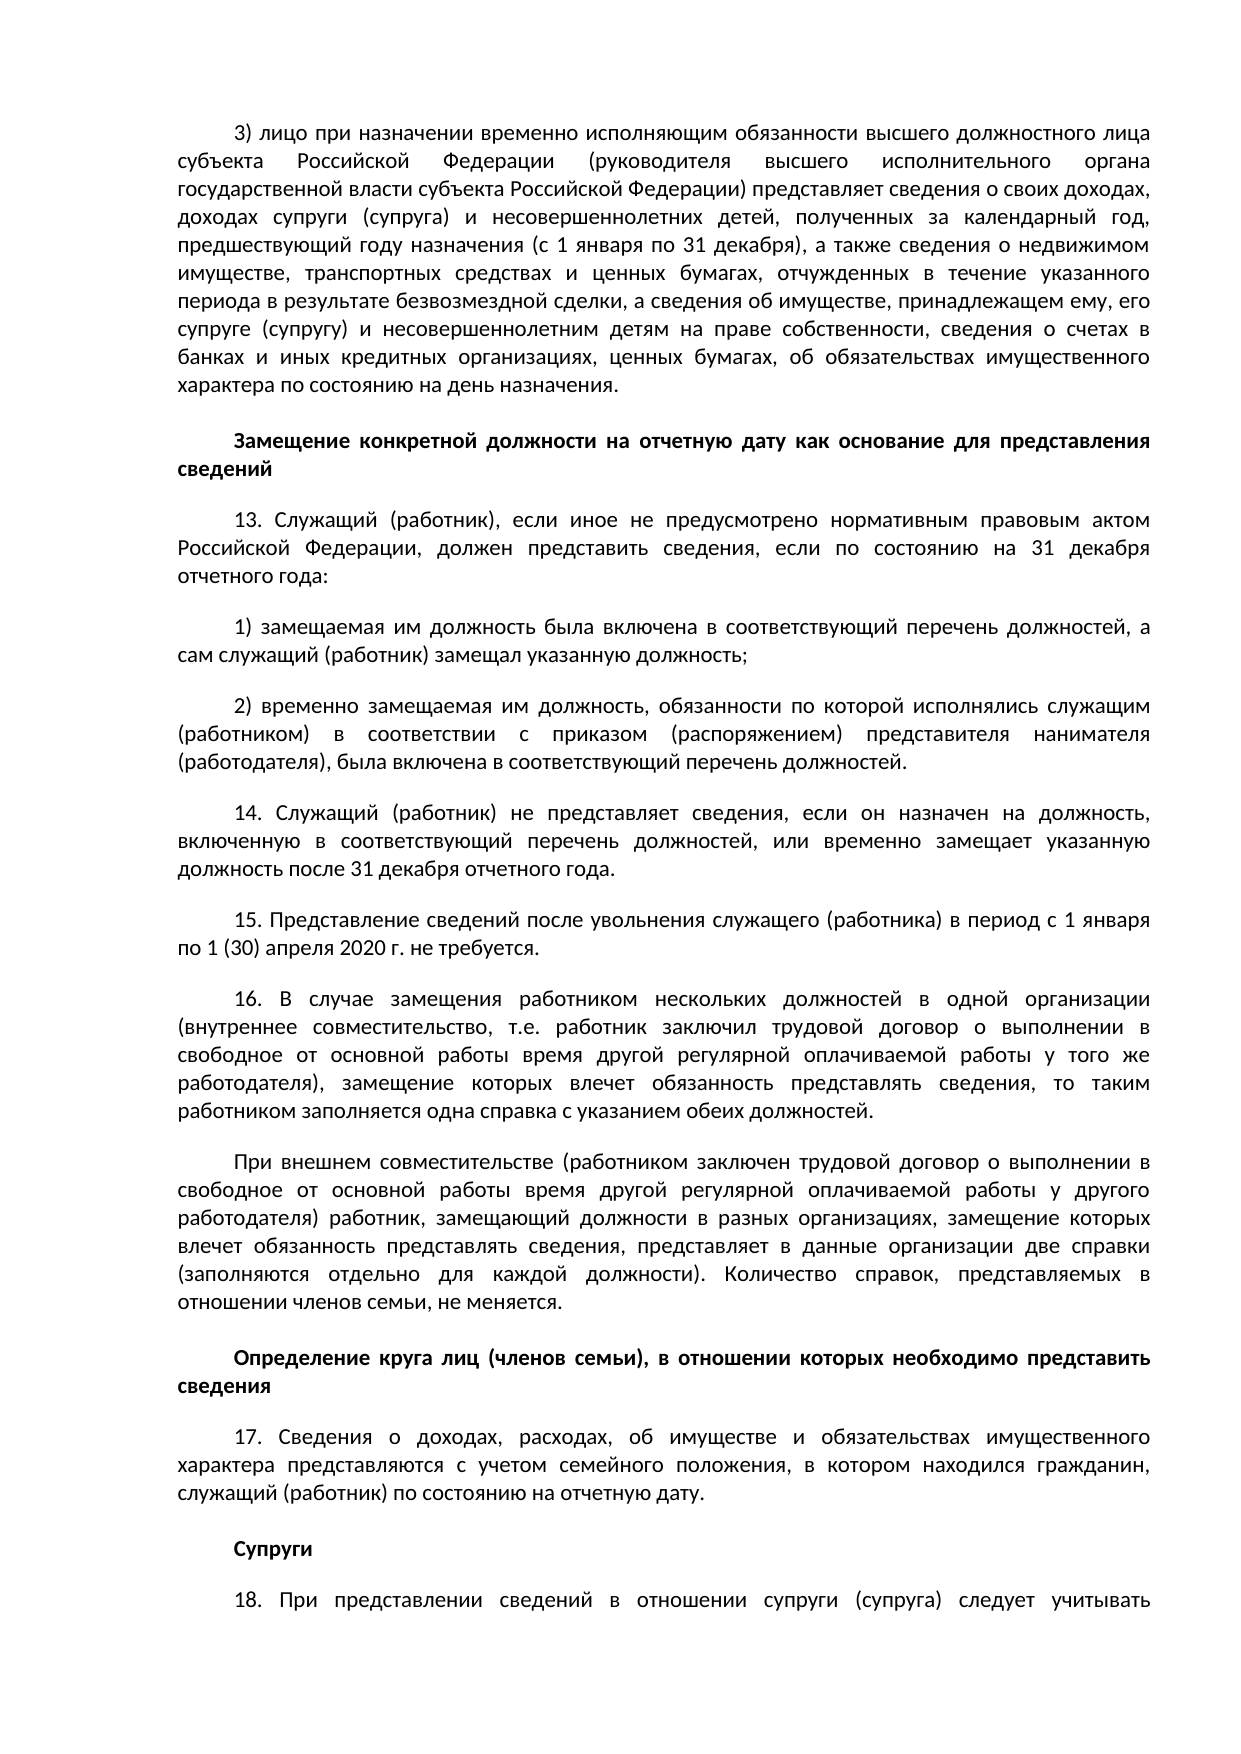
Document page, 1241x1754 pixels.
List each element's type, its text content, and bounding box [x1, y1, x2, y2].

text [177, 1585, 1152, 1613]
text При внешнем совместительстве (работником заключен трудовой договор о выполнении в свободное от основной работы время другой регулярной оплачиваемой работы у другого работодателя) работник, замещающий должности в разных организациях, замещение которых влечет обязанность представлять сведения, представляет в данные организации две справки (заполняются отдельно для каждой должности). Количество справок, представляемых в отношении членов семьи, не меняется. [177, 1147, 1152, 1315]
title Замещение конкретной должности на отчетную дату как основание для представления сведений [177, 426, 1152, 482]
text 15. Представление сведений после увольнения служащего (работника) в период с 1 января по 1 (30) апреля 2020 г. не требуется. [177, 905, 1152, 961]
title Супруги [177, 1534, 1152, 1562]
text 14. Служащий (работник) не представляет сведения, если он назначен на должность, включенную в соответствующий перечень должностей, или временно замещает указанную должность после 31 декабря отчетного года. [177, 798, 1152, 882]
title Определение круга лиц (членов семьи), в отношении которых необходимо представить сведения [177, 1343, 1152, 1399]
text 17. Сведения о доходах, расходах, об имуществе и обязательствах имущественного характера представляются с учетом семейного положения, в котором находился гражданин, служащий (работник) по состоянию на отчетную дату. [177, 1422, 1152, 1506]
text 16. В случае замещения работником нескольких должностей в одной организации (внутреннее совместительство, т.е. работник заключил трудовой договор о выполнении в свободное от основной работы время другой регулярной оплачиваемой работы у того же работодателя), замещение которых влечет обязанность представлять сведения, то таким работником заполняется одна справка с указанием обеих должностей. [177, 984, 1152, 1124]
text 2) временно замещаемая им должность, обязанности по которой исполнялись служащим (работником) в соответствии с приказом (распоряжением) представителя нанимателя (работодателя), была включена в соответствующий перечень должностей. [177, 691, 1152, 775]
text 1) замещаемая им должность была включена в соответствующий перечень должностей, а сам служащий (работник) замещал указанную должность; [177, 612, 1152, 668]
text 13. Служащий (работник), если иное не предусмотрено нормативным правовым актом Российской Федерации, должен представить сведения, если по состоянию на 31 декабря отчетного года: [177, 505, 1152, 589]
text 3) лицо при назначении временно исполняющим обязанности высшего должностного лица субъекта Российской Федерации (руководителя высшего исполнительного органа государственной власти субъекта Российской Федерации) представляет сведения о своих доходах, доходах супруги (супруга) и несовершеннолетних детей, полученных за календарный год, предшествующий году назначения (с 1 января по 31 декабря), а также сведения о недвижимом имуществе, транспортных средствах и ценных бумагах, отчужденных в течение указанного периода в результате безвозмездной сделки, а сведения об имуществе, принадлежащем ему, его супруге (супругу) и несовершеннолетним детям на праве собственности, сведения о счетах в банках и иных кредитных организациях, ценных бумагах, об обязательствах имущественного характера по состоянию на день назначения. [177, 118, 1152, 398]
